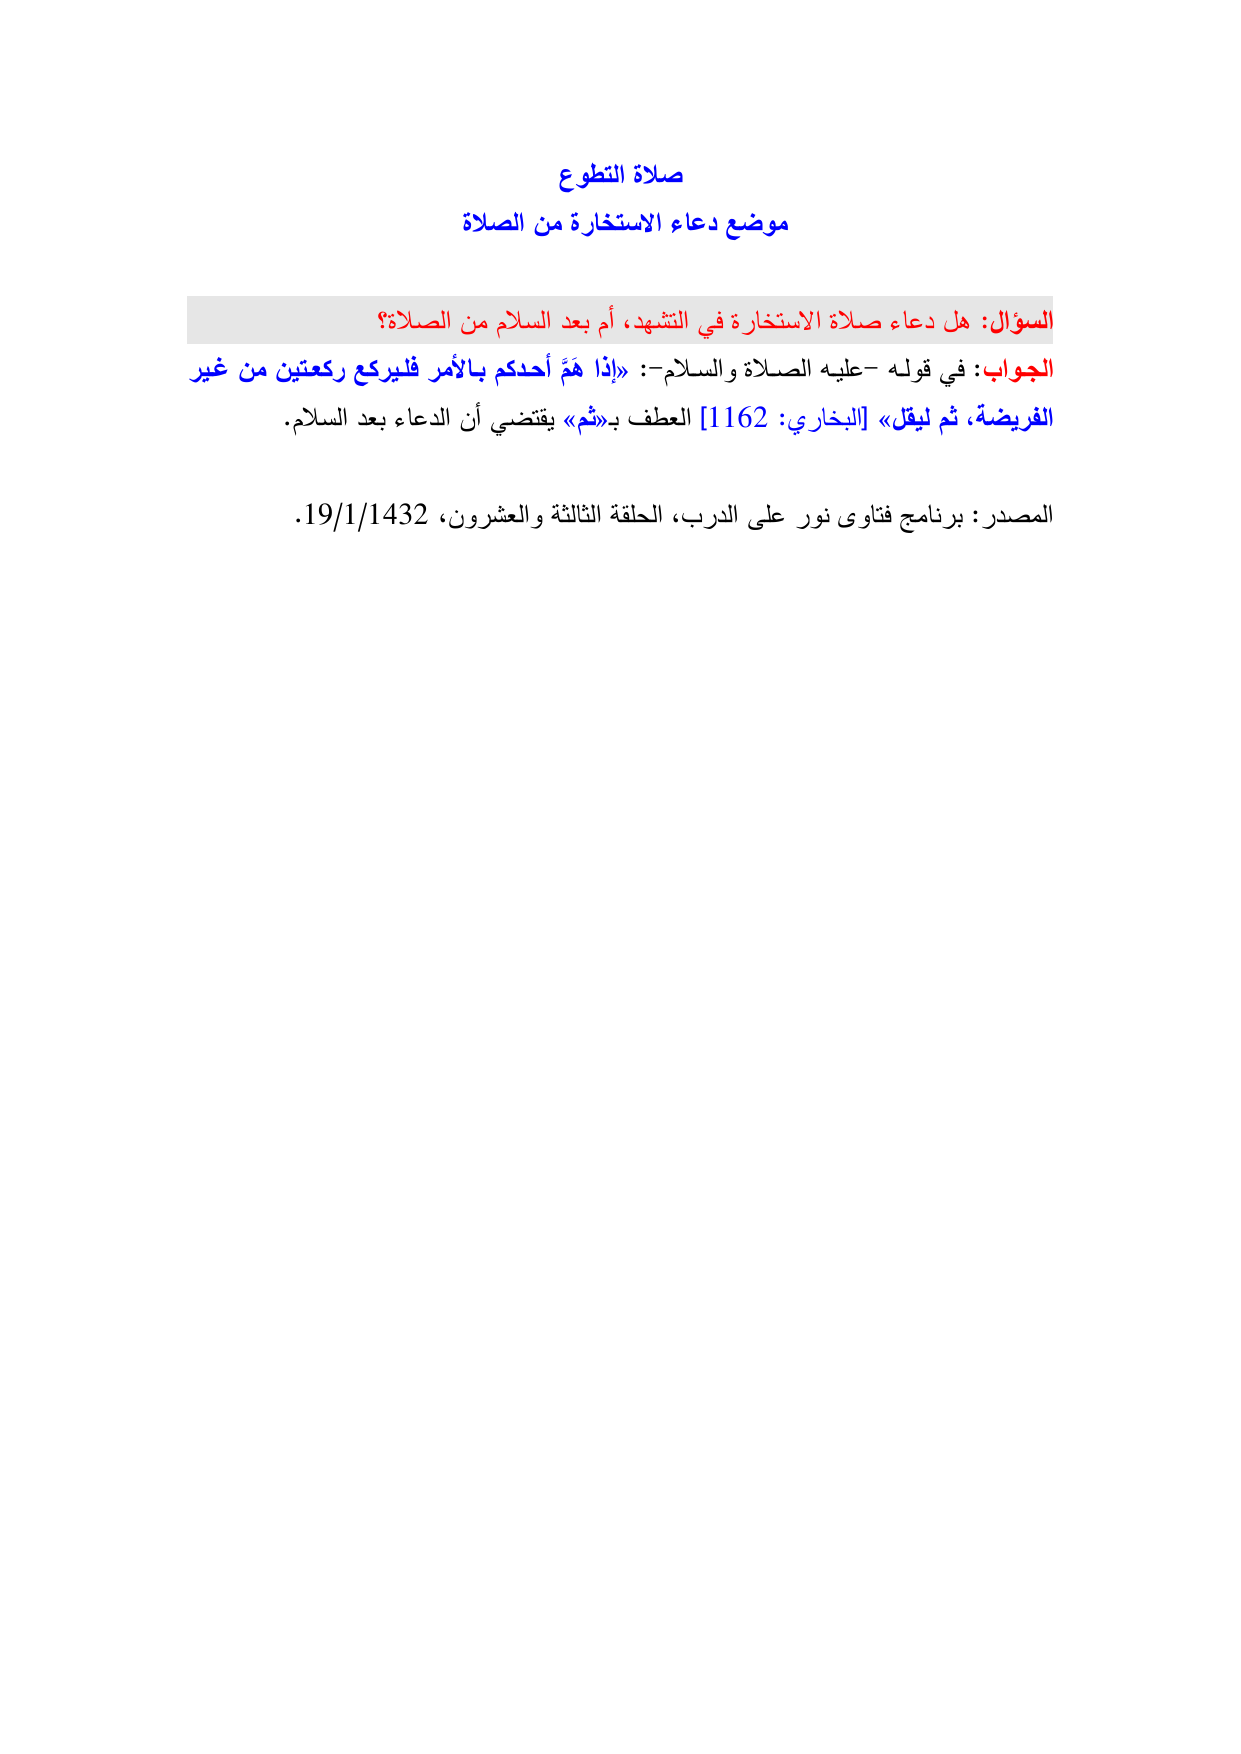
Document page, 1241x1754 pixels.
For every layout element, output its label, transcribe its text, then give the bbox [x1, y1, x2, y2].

text الجواب: في قوله -عليه الصلاة والسلام-: «إذا هَمَّ أحدكم بالأمر فليركع ركعتين من غير الفريضة، ثم ليقل» [البخاري: 1162] العطف بـ«ثم» يقتضي أن الدعاء بعد السلام. [187, 344, 1053, 441]
text المصدر: برنامج فتاوى نور على الدرب، الحلقة الثالثة والعشرون، 19/1/1432. [187, 490, 1053, 538]
title موضع دعاء الاستخارة من الصلاة [187, 198, 1053, 247]
text السؤال: هل دعاء صلاة الاستخارة في التشهد، أم بعد السلام من الصلاة؟ [187, 296, 1053, 344]
title صلاة التطوع [187, 150, 1053, 198]
